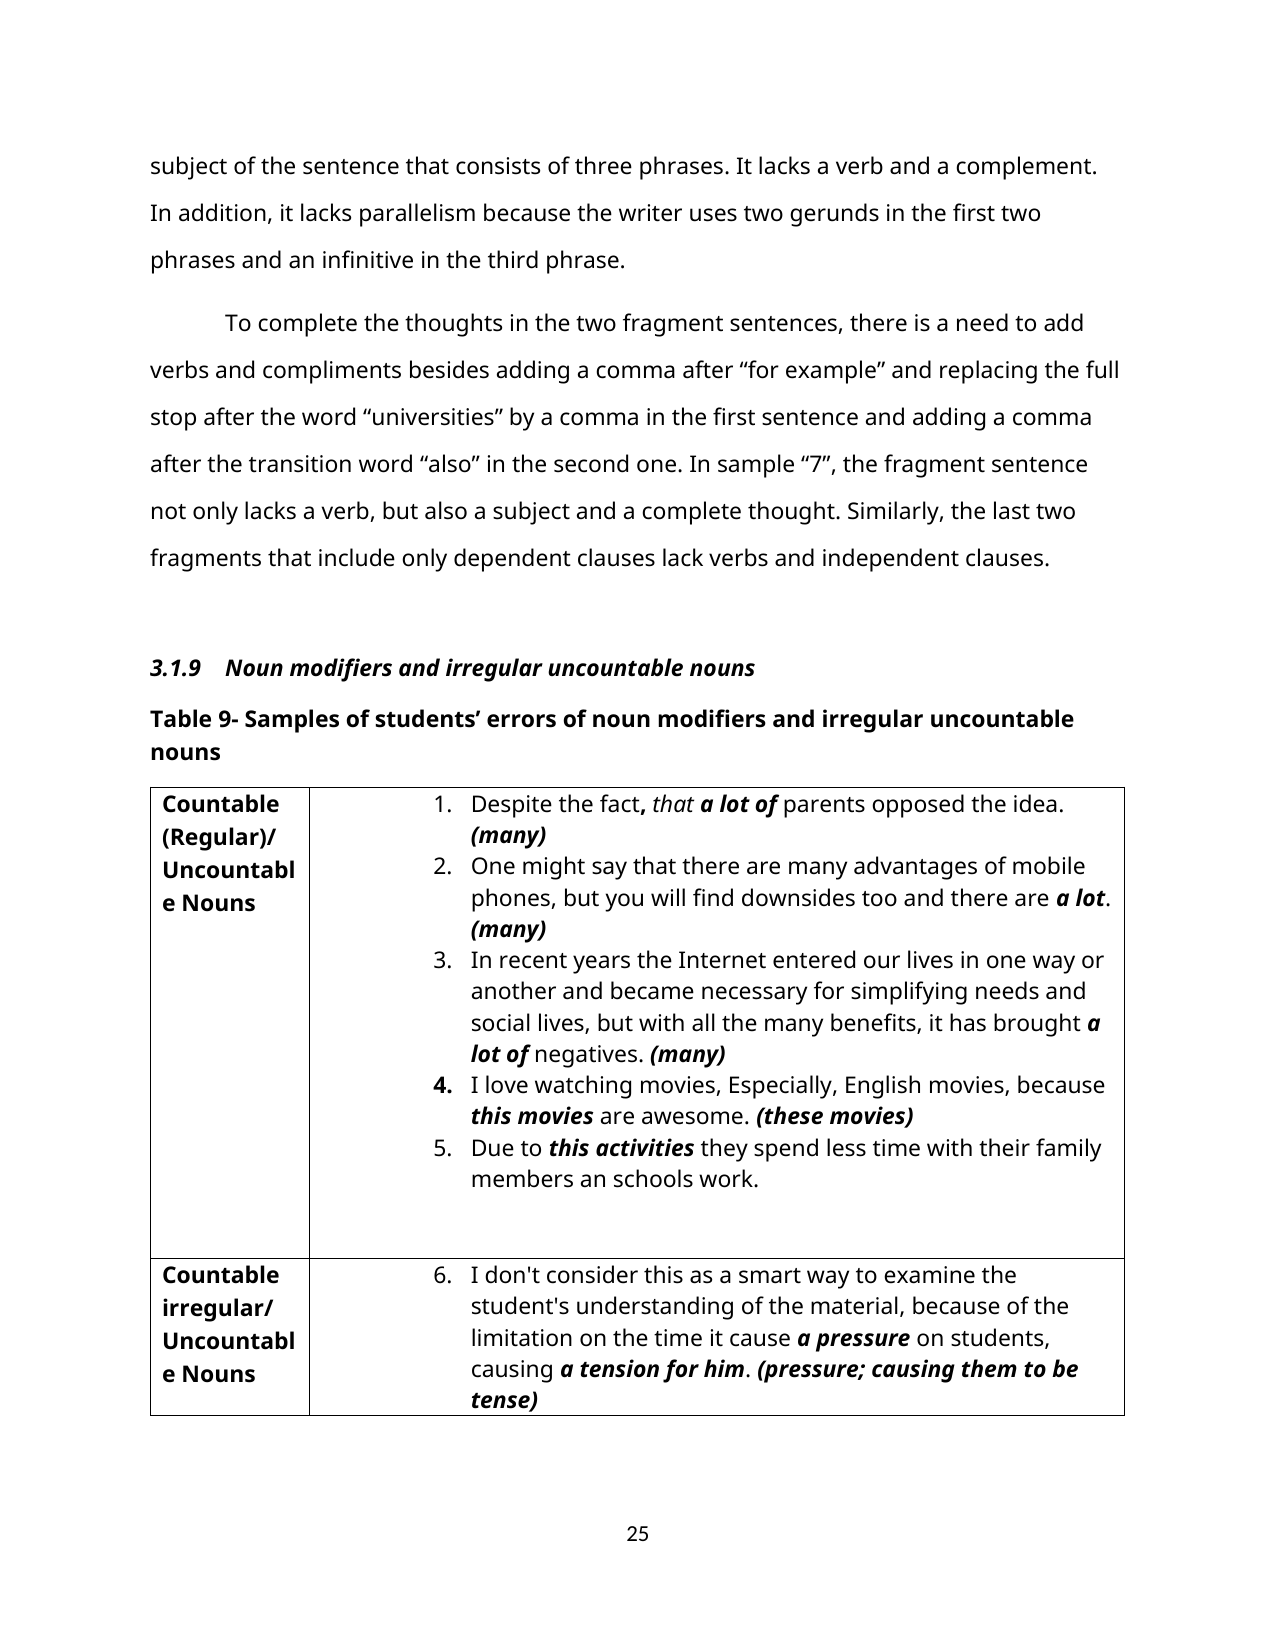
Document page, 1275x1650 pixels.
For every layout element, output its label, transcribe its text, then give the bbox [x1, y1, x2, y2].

text Table 9- Samples of students’ errors of noun modifiers and irregular uncountable nouns [150, 702, 1125, 767]
table_cell Countable irregular/ Uncountable Nouns [151, 1259, 309, 1415]
table_cell I don't consider this as a smart way to examine the student's understanding of the material, because of the limitation on the time it cause a pressure on students, causing a tension for him. (pressure; causing them to be tense) [310, 1259, 1124, 1415]
table_header Countable (Regular)/ Uncountable Nouns [151, 788, 309, 1258]
list Noun modifiers and irregular uncountable nouns [150, 652, 1125, 683]
table_header Despite the fact, that a lot of parents opposed the idea. (many) One might say that there are many advantages of mobile phones, but you will find downsides too and there are a lot. (many) In recent years the Internet entered our lives in one way or another and became necessary for simplifying needs and social lives, but with all the many benefits, it has brought a lot of negatives. (many) I love watching movies, Especially, English movies, because this movies are awesome. (these movies) Due to this activities they spend less time with their family members an schools work. [310, 788, 1124, 1258]
text To complete the thoughts in the two fragment sentences, there is a need to add verbs and compliments besides adding a comma after “for example” and replacing the full stop after the word “universities” by a comma in the first sentence and adding a comma after the transition word “also” in the second one. In sample “7”, the fragment sentence not only lacks a verb, but also a subject and a complete thought. Similarly, the last two fragments that include only dependent clauses lack verbs and independent clauses. [150, 307, 1125, 573]
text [150, 150, 1125, 275]
